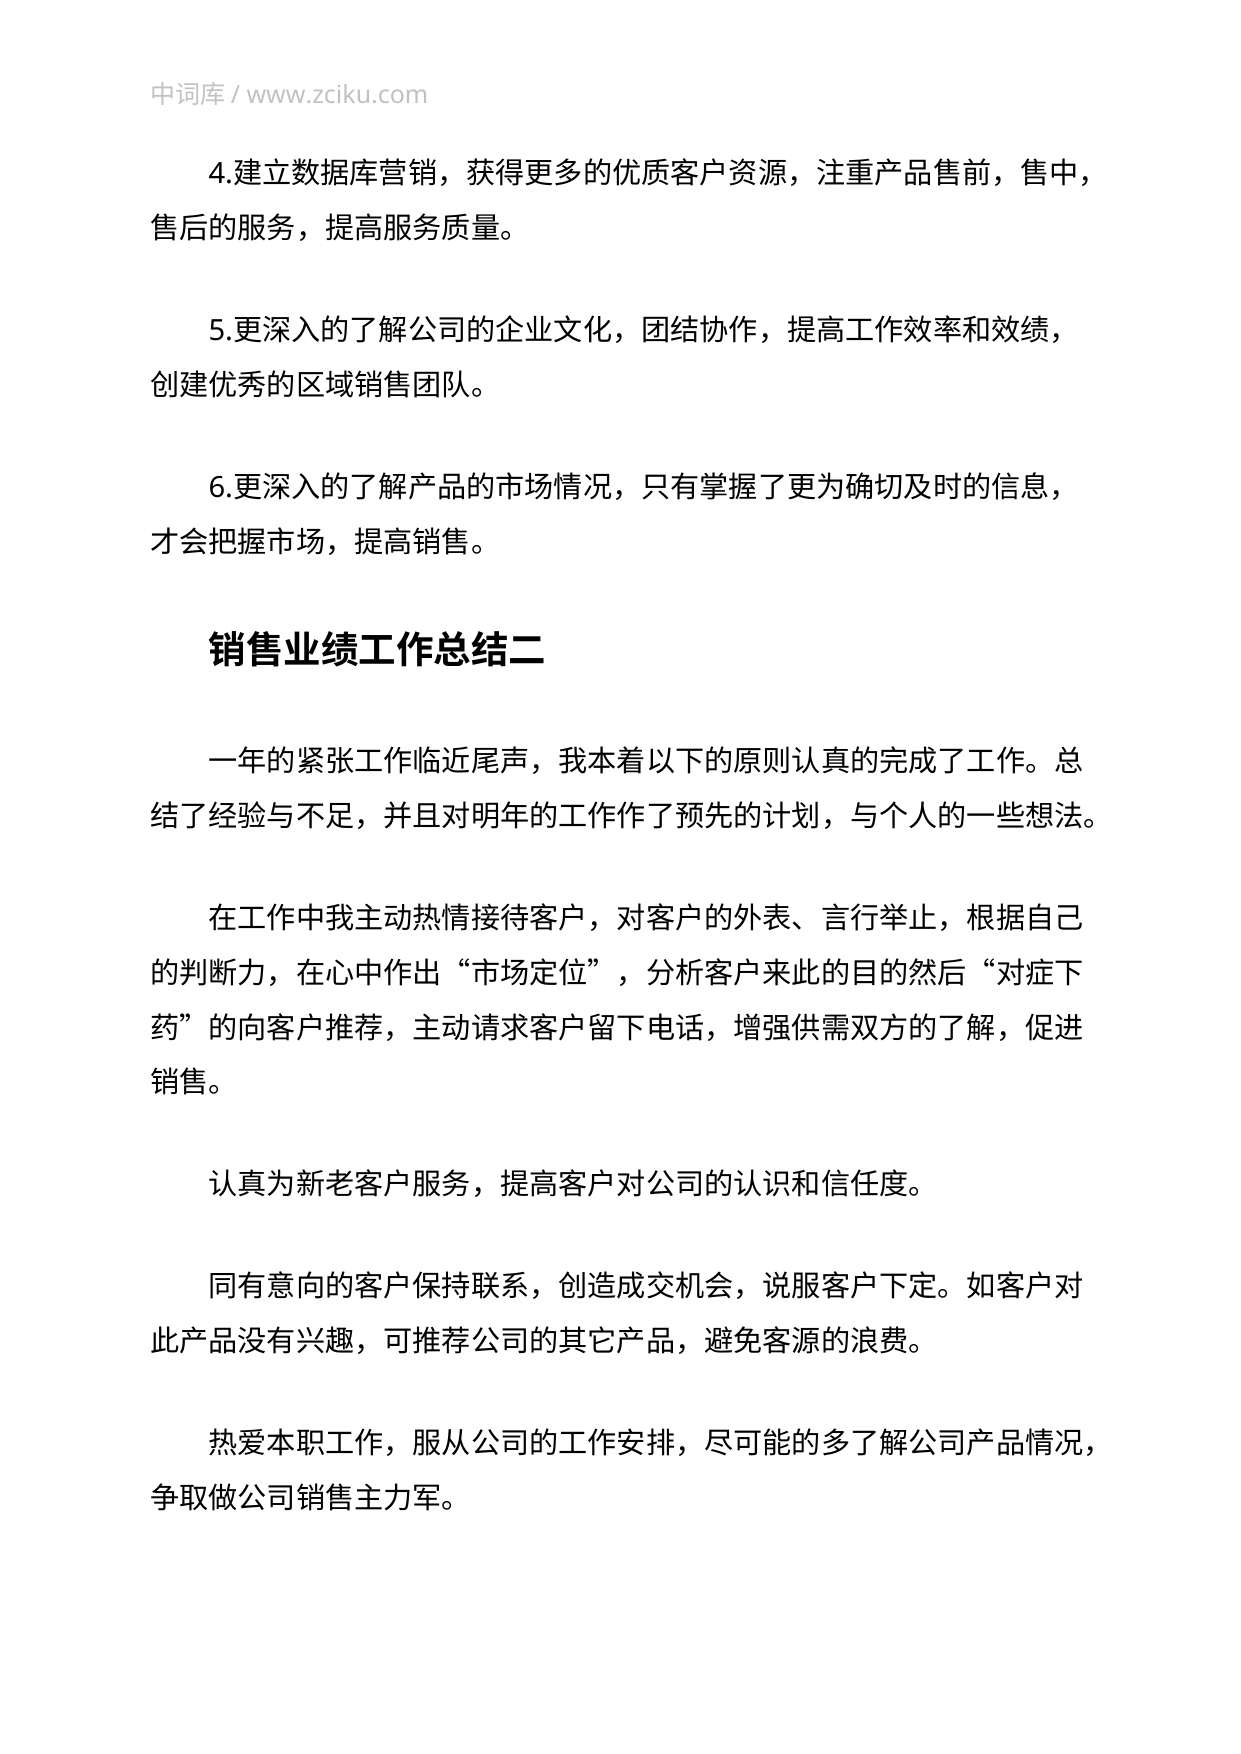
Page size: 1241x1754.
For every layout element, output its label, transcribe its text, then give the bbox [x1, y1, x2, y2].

text 认真为新老客户服务，提高客户对公司的认识和信任度。 [150, 1161, 1090, 1203]
text 5.更深入的了解公司的企业文化，团结协作，提高工作效率和效绩，创建优秀的区域销售团队。 [150, 307, 1090, 404]
text 销售业绩工作总结二 [150, 620, 1090, 674]
text 同有意向的客户保持联系，创造成交机会，说服客户下定。如客户对此产品没有兴趣，可推荐公司的其它产品，避免客源的浪费。 [150, 1263, 1090, 1360]
text 4.建立数据库营销，获得更多的优质客户资源，注重产品售前，售中，售后的服务，提高服务质量。 [150, 150, 1090, 247]
text 热爱本职工作，服从公司的工作安排，尽可能的多了解公司产品情况，争取做公司销售主力军。 [150, 1419, 1090, 1516]
text 6.更深入的了解产品的市场情况，只有掌握了更为确切及时的信息，才会把握市场，提高销售。 [150, 463, 1090, 561]
text 一年的紧张工作临近尾声，我本着以下的原则认真的完成了工作。总结了经验与不足，并且对明年的工作作了预先的计划，与个人的一些想法。 [150, 738, 1090, 835]
text 在工作中我主动热情接待客户，对客户的外表、言行举止，根据自己的判断力，在心中作出“市场定位”，分析客户来此的目的然后“对症下药”的向客户推荐，主动请求客户留下电话，增强供需双方的了解，促进销售。 [150, 894, 1090, 1101]
